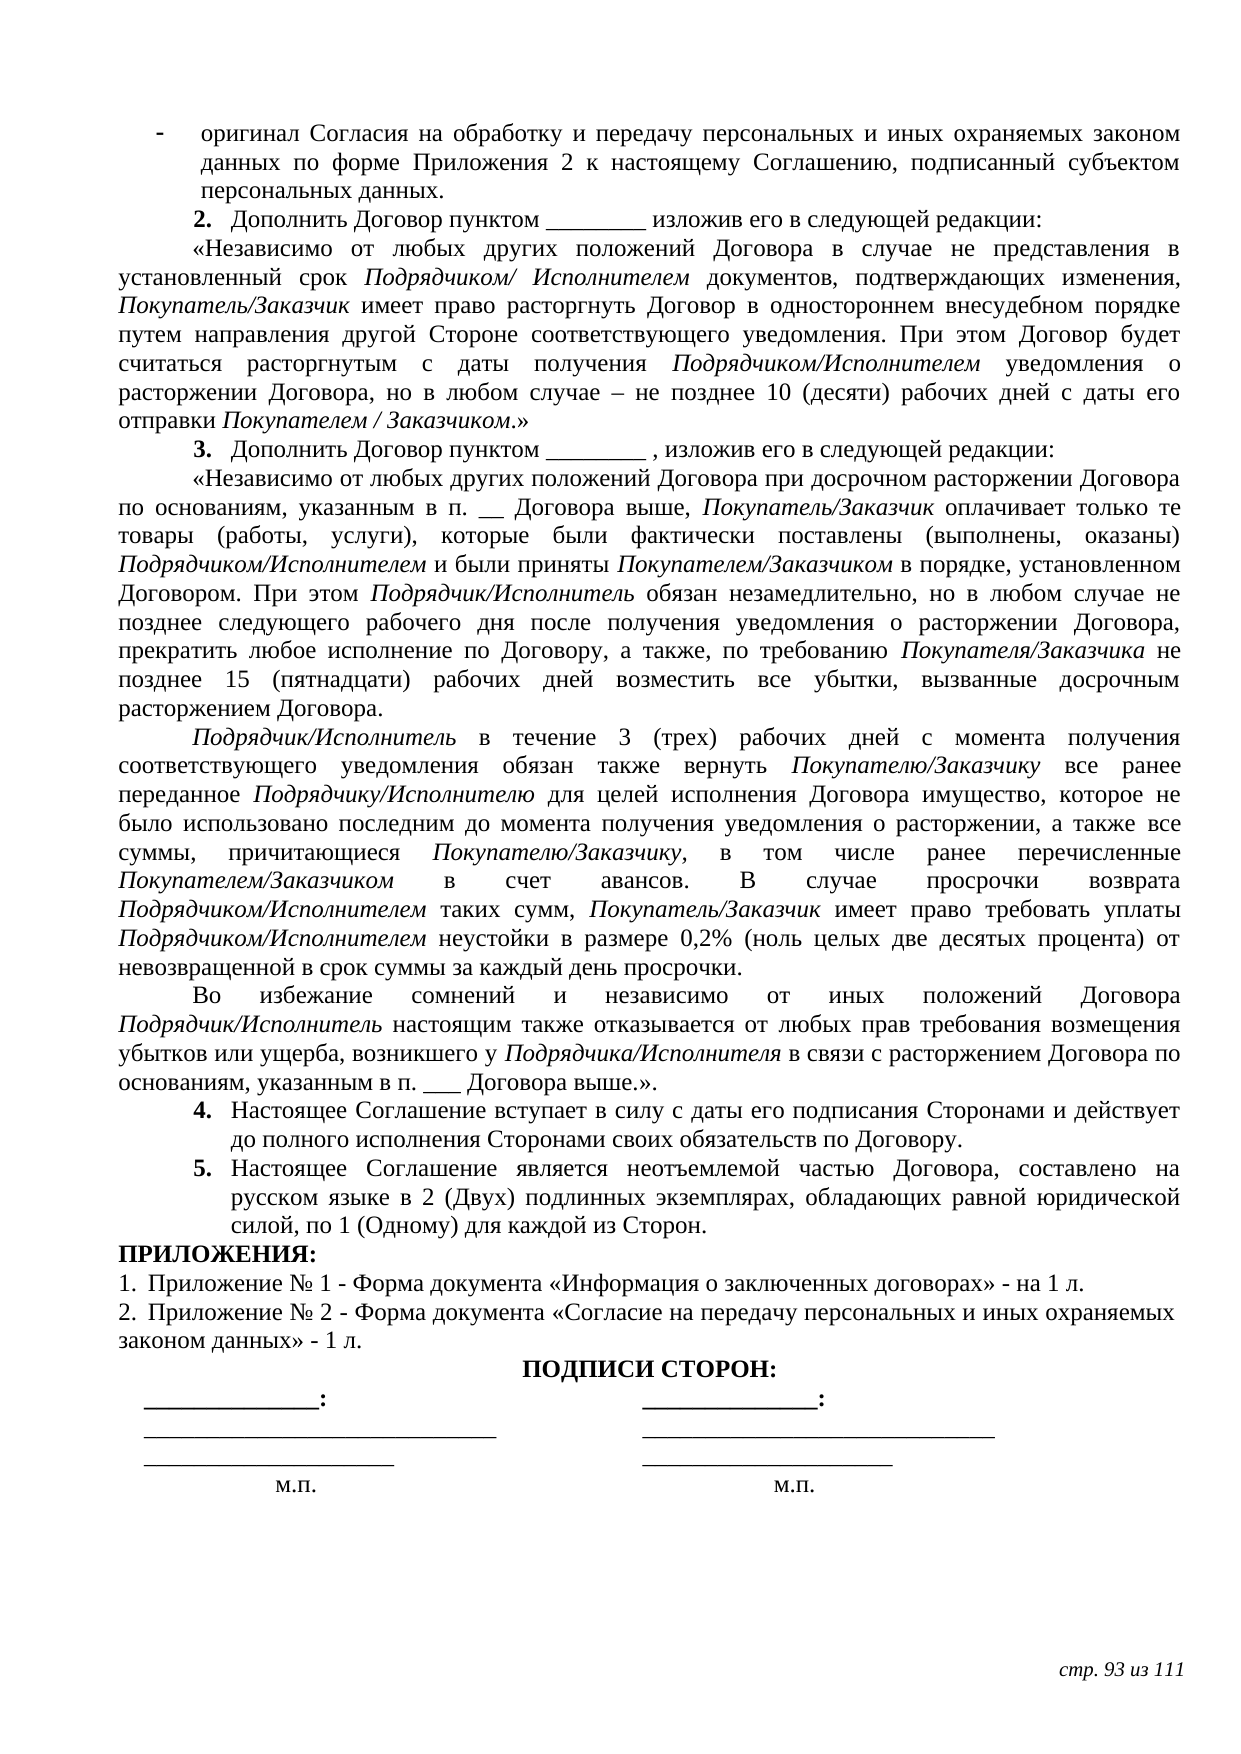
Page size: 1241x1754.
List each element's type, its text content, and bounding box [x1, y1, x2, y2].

list оригинал Согласия на обработку и передачу персональных и иных охраняемых законом данных по форме Приложения 2 к настоящему Соглашению, подписанный субъектом персональных данных. [156, 118, 1181, 204]
text Во избежание сомнений и независимо от иных положений Договора Подрядчик/Исполнитель настоящим также отказывается от любых прав требования возмещения убытков или ущерба, возникшего у Подрядчика/Исполнителя в связи с расторжением Договора по основаниям, указанным в п. ___ Договора выше.». [118, 981, 1181, 1096]
table_cell ____________________________ ____________________ м.п. [631, 1412, 1167, 1498]
list Приложение № 2 - Форма документа «Согласие на передачу персональных и иных охраняемых законом данных» - 1 л. [118, 1297, 1177, 1354]
list Приложение № 1 - Форма документа «Информация о заключенных договорах» - на 1 л. [118, 1268, 1177, 1297]
list Дополнить Договор пунктом ________ изложив его в следующей редакции: [193, 204, 1181, 233]
title ПОДПИСИ СТОРОН: [118, 1354, 1181, 1383]
table_cell ____________________________ ____________________ м.п. [133, 1412, 631, 1498]
text Подрядчик/Исполнитель в течение 3 (трех) рабочих дней с момента получения соответствующего уведомления обязан также вернуть Покупателю/Заказчику все ранее переданное Подрядчику/Исполнителю для целей исполнения Договора имущество, которое не было использовано последним до момента получения уведомления о расторжении, а также все суммы, причитающиеся Покупателю/Заказчику, в том числе ранее перечисленные Покупателем/Заказчиком в счет авансов. В случае просрочки возврата Подрядчиком/Исполнителем таких сумм, Покупатель/Заказчик имеет право требовать уплаты Подрядчиком/Исполнителем неустойки в размере 0,2% (ноль целых две десятых процента) от невозвращенной в срок суммы за каждый день просрочки. [118, 722, 1181, 981]
list Настоящее Соглашение вступает в силу с даты его подписания Сторонами и действует до полного исполнения Сторонами своих обязательств по Договору. [193, 1096, 1181, 1153]
text «Независимо от любых других положений Договора в случае не представления в установленный срок Подрядчиком/ Исполнителем документов, подтверждающих изменения, Покупатель/Заказчик имеет право расторгнуть Договор в одностороннем внесудебном порядке путем направления другой Стороне соответствующего уведомления. При этом Договор будет считаться расторгнутым с даты получения Подрядчиком/Исполнителем уведомления о расторжении Договора, но в любом случае – не позднее 10 (десяти) рабочих дней с даты его отправки Покупателем / Заказчиком.» [118, 233, 1181, 434]
text «Независимо от любых других положений Договора при досрочном расторжении Договора по основаниям, указанным в п. __ Договора выше, Покупатель/Заказчик оплачивает только те товары (работы, услуги), которые были фактически поставлены (выполнены, оказаны) Подрядчиком/Исполнителем и были приняты Покупателем/Заказчиком в порядке, установленном Договором. При этом Подрядчик/Исполнитель обязан незамедлительно, но в любом случае не позднее следующего рабочего дня после получения уведомления о расторжении Договора, прекратить любое исполнение по Договору, а также, по требованию Покупателя/Заказчика не позднее 15 (пятнадцати) рабочих дней возместить все убытки, вызванные досрочным расторжением Договора. [118, 463, 1181, 722]
list Настоящее Соглашение является неотъемлемой частью Договора, составлено на русском языке в 2 (Двух) подлинных экземплярах, обладающих равной юридической силой, по 1 (Одному) для каждой из Сторон. [193, 1153, 1181, 1239]
text ПРИЛОЖЕНИЯ: [118, 1239, 1181, 1268]
table_header ______________: [133, 1383, 631, 1412]
table_header ______________: [631, 1383, 1167, 1412]
list Дополнить Договор пунктом ________ , изложив его в следующей редакции: [193, 434, 1181, 463]
